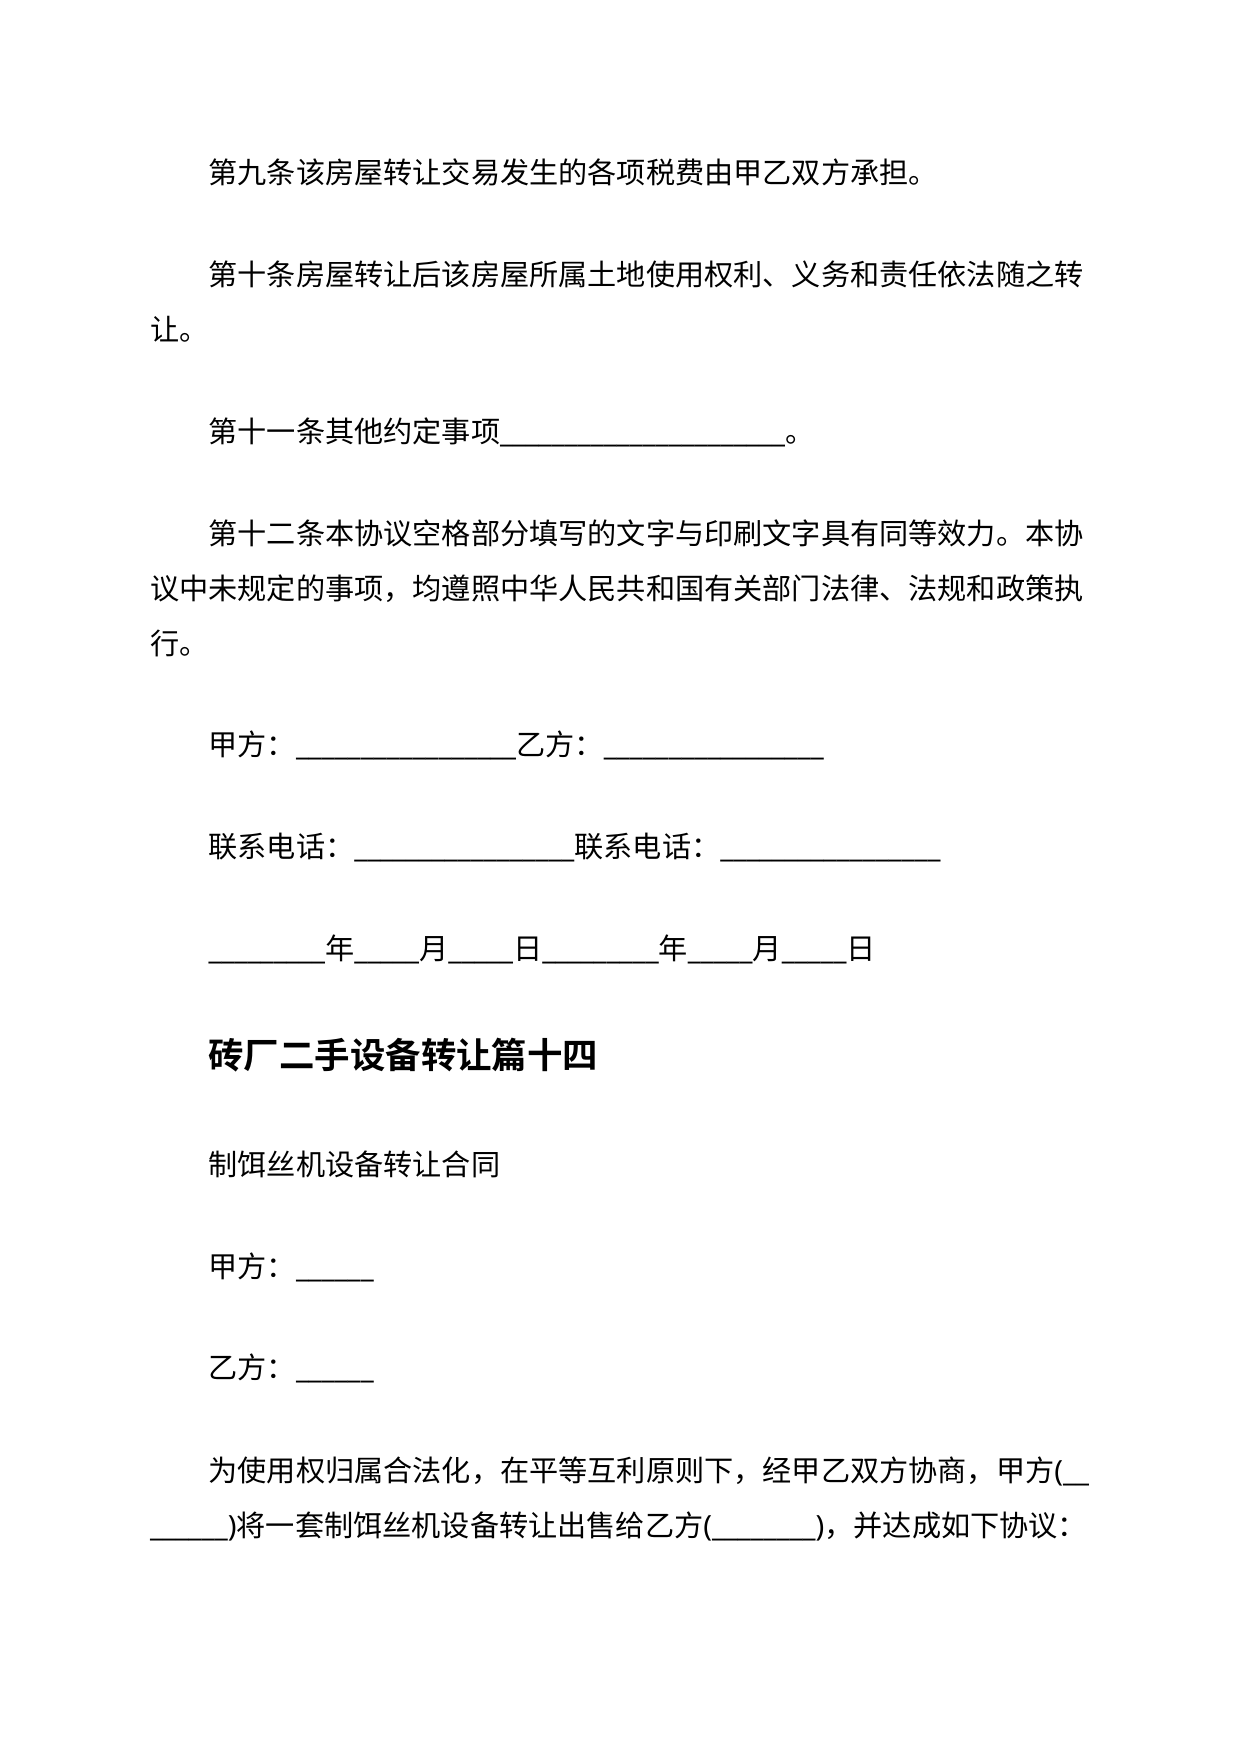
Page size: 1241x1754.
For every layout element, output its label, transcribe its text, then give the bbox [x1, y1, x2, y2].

text 甲方：______ [150, 1243, 1090, 1286]
text 砖厂二手设备转让篇十四 [150, 1028, 1090, 1079]
text 第十二条本协议空格部分填写的文字与印刷文字具有同等效力。本协议中未规定的事项，均遵照中华人民共和国有关部门法律、法规和政策执行。 [150, 510, 1090, 662]
text 第九条该房屋转让交易发生的各项税费由甲乙双方承担。 [150, 150, 1090, 192]
text 第十条房屋转让后该房屋所属土地使用权利、义务和责任依法随之转让。 [150, 252, 1090, 349]
text 乙方：______ [150, 1345, 1090, 1387]
text _________年_____月_____日_________年_____月_____日 [150, 926, 1090, 968]
text 甲方：_________________乙方：_________________ [150, 722, 1090, 764]
text 为使用权归属合法化，在平等互利原则下，经甲乙双方协商，甲方(________)将一套制饵丝机设备转让出售给乙方(________)，并达成如下协议： [150, 1447, 1090, 1544]
text 制饵丝机设备转让合同 [150, 1141, 1090, 1184]
text 第十一条其他约定事项______________________。 [150, 408, 1090, 451]
text 联系电话：_________________联系电话：_________________ [150, 824, 1090, 866]
